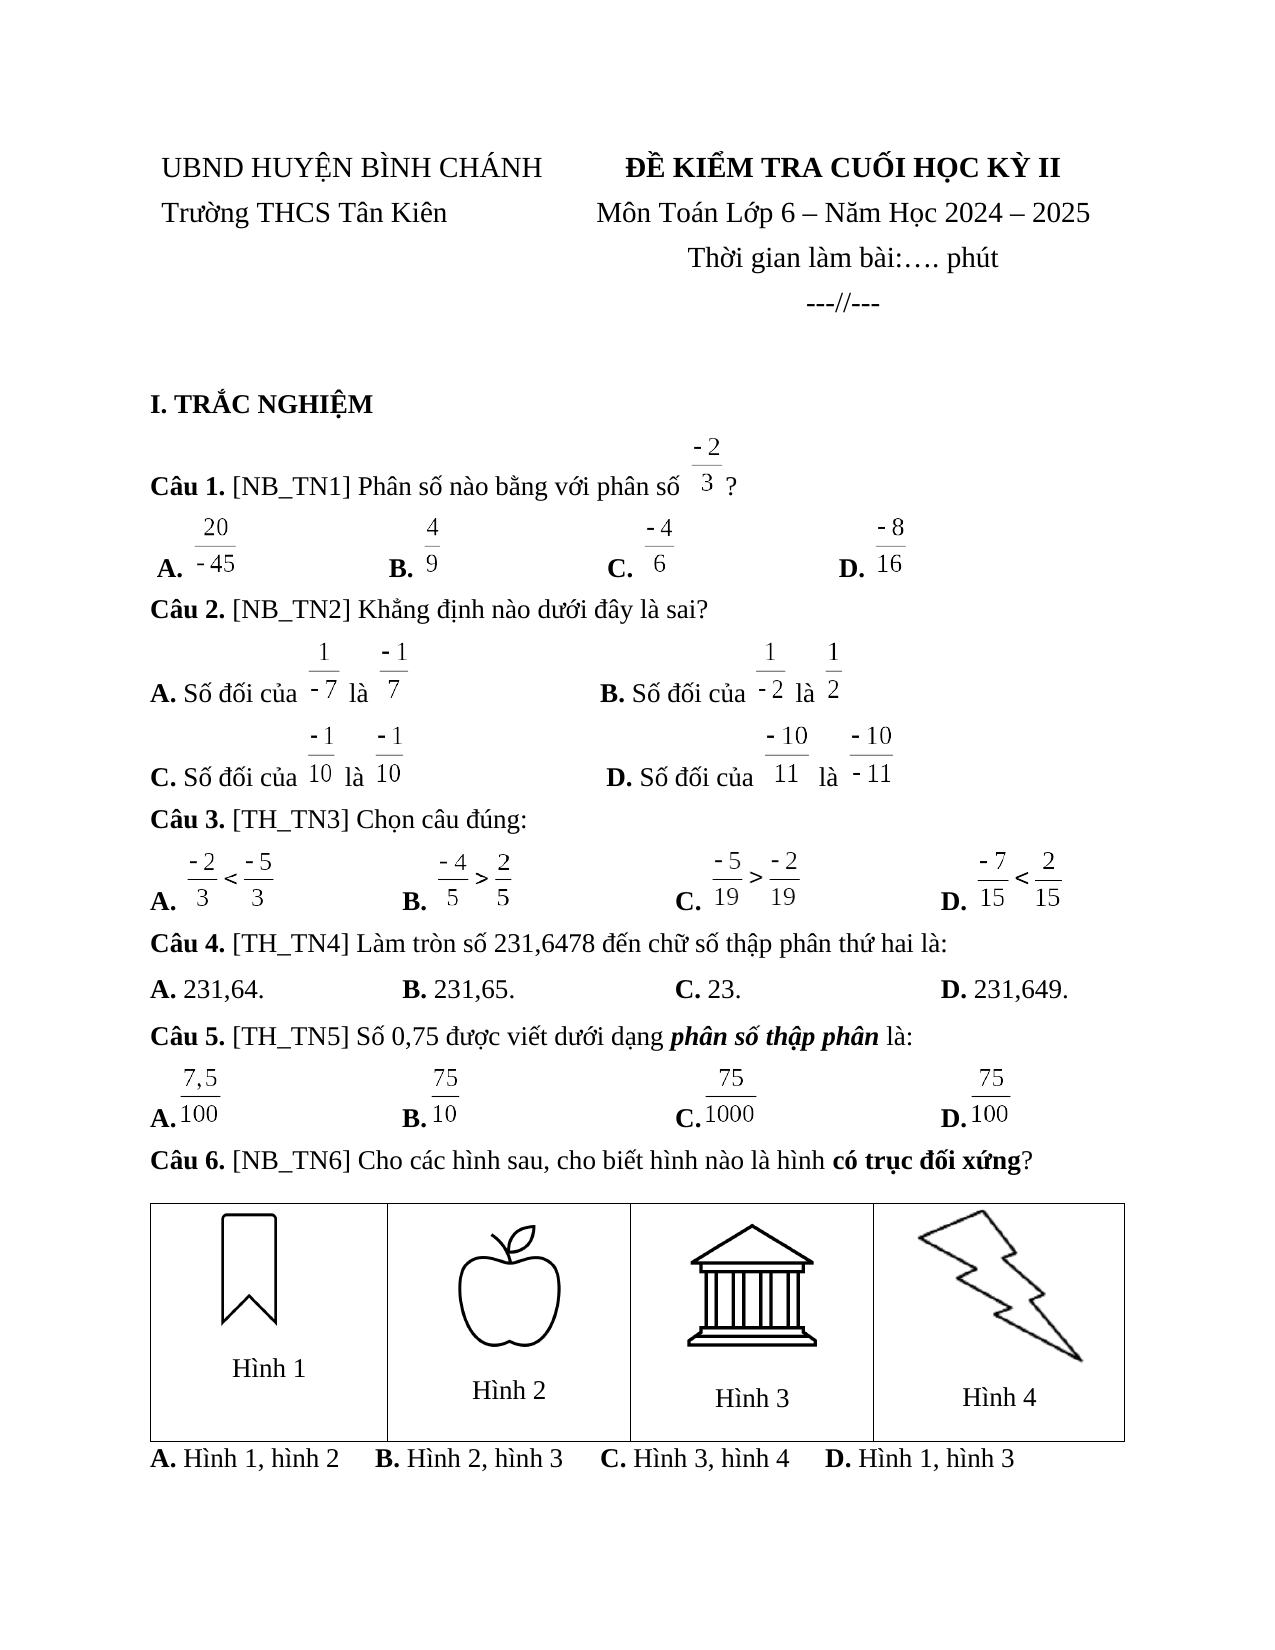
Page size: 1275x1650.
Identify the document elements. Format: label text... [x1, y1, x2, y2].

text Câu 1. [NB_TN1] Phân số nào bằng với phân số ? [150, 431, 1125, 501]
text A. B. C. D. [150, 845, 1125, 916]
text A. B. C. D. [150, 512, 1125, 583]
table_header ĐỀ KIỂM TRA CUỐI HỌC KỲ II Môn Toán Lớp 6 – Năm Học 2024 – 2025 Thời gian làm bài:…. phút ---//--- [562, 150, 1124, 388]
text A. Hình 1, hình 2 B. Hình 2, hình 3 C. Hình 3, hình 4 D. Hình 1, hình 3 [150, 1442, 1125, 1473]
text I. TRẮC NGHIỆM [150, 388, 1125, 420]
text Câu 5. [TH_TN5] Số 0,75 được viết dưới dạng phân số thập phân là: [150, 1020, 1125, 1051]
picture [671, 1203, 834, 1367]
table_header Hình 4 [874, 1204, 1124, 1441]
text Câu 4. [TH_TN4] Làm tròn số 231,6478 đến chữ số thập phân thứ hai là: [150, 927, 1125, 958]
text A. Số đối của là B. Số đối của là [150, 636, 1125, 709]
picture [182, 1202, 316, 1337]
table_header Hình 2 [388, 1204, 630, 1441]
text Câu 6. [NB_TN6] Cho các hình sau, cho biết hình nào là hình có trục đối xứng? [150, 1144, 1125, 1175]
picture [435, 1211, 583, 1359]
text A. 231,64. B. 231,65. C. 23. D. 231,649. [150, 973, 1125, 1005]
text Câu 2. [NB_TN2] Khẳng định nào dưới đây là sai? [150, 594, 1125, 625]
table_header Hình 1 [151, 1204, 387, 1441]
text Câu 3. [TH_TN3] Chọn câu đúng: [150, 803, 1125, 834]
table_header UBND HUYỆN BÌNH CHÁNH Trường THCS Tân Kiên [150, 150, 562, 388]
picture [911, 1205, 1087, 1366]
text A. B. C. D. [150, 1062, 1125, 1133]
table_header Hình 3 [631, 1204, 873, 1441]
text C. Số đối của là D. Số đối của là [150, 719, 1125, 792]
